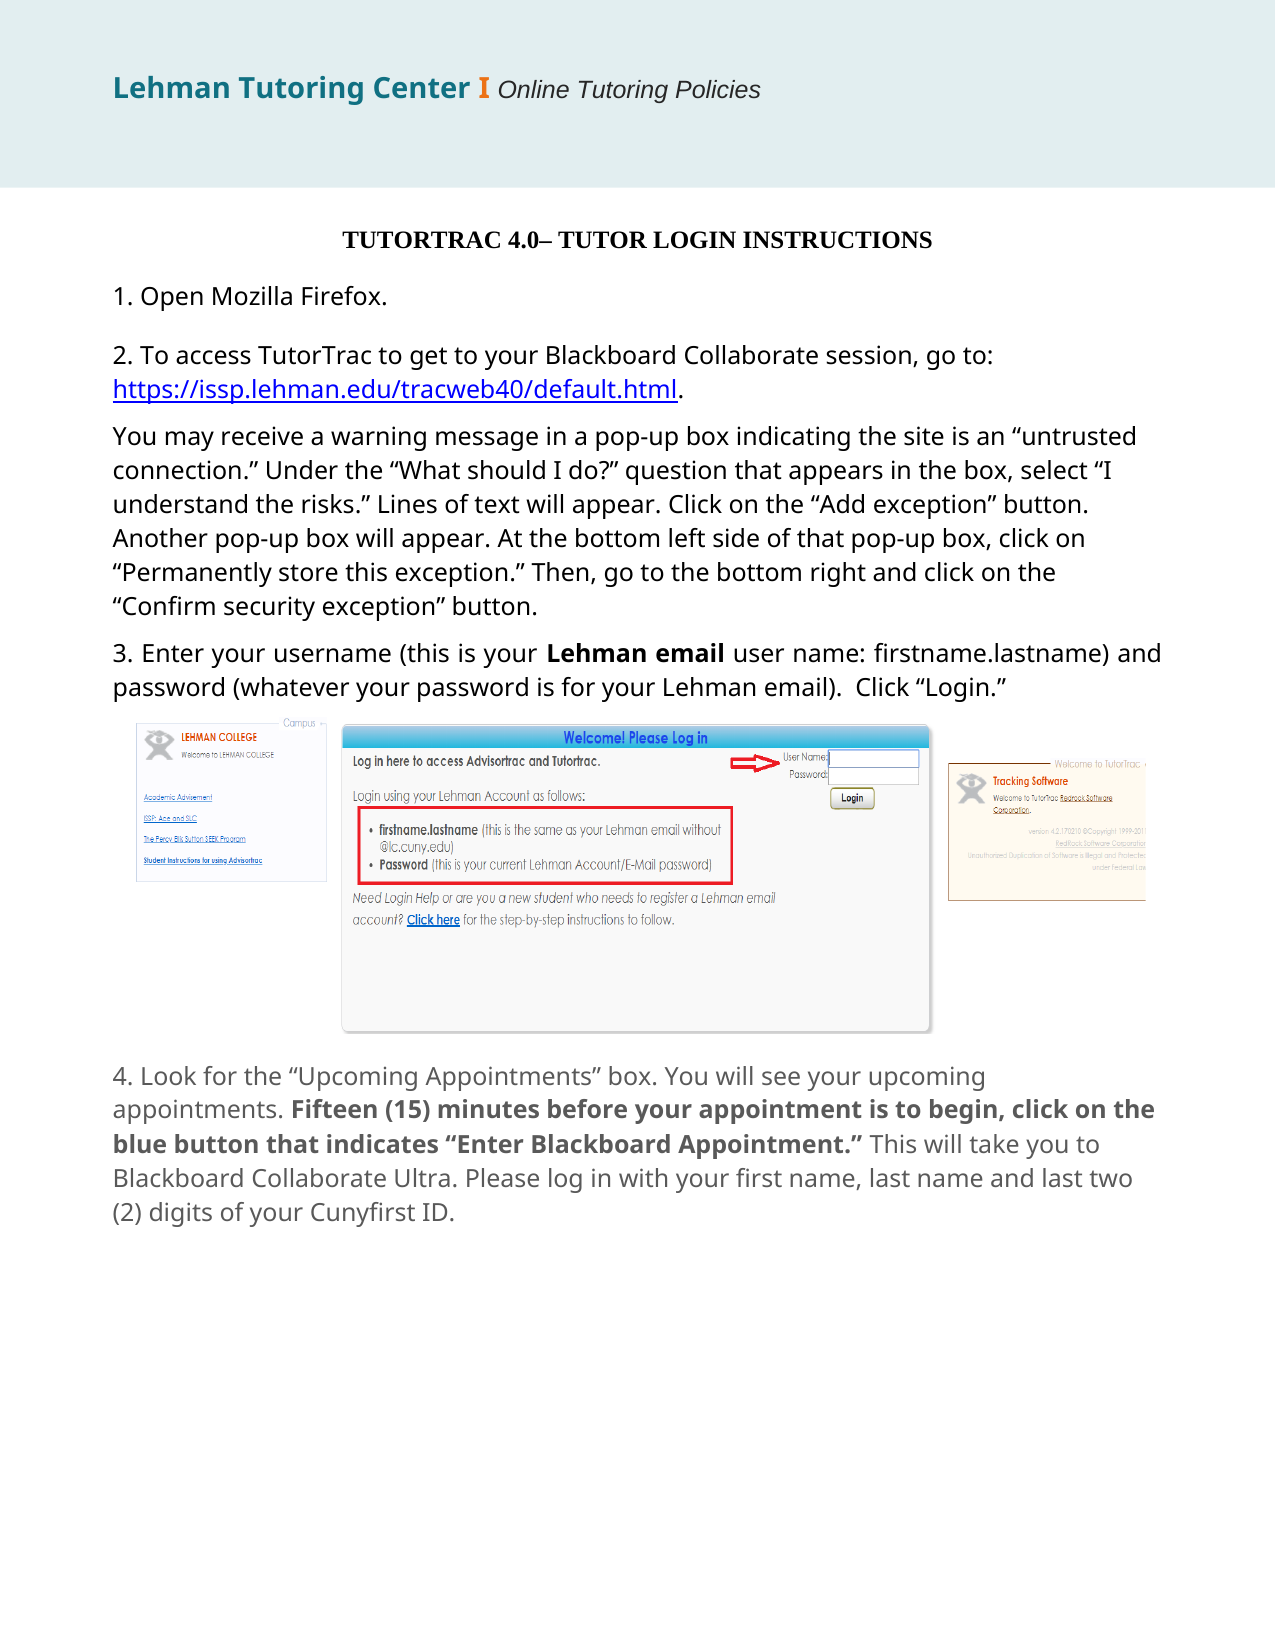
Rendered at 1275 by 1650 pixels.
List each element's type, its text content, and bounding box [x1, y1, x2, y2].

text 1. Open Mozilla Firefox. [112, 279, 1162, 313]
text 4. Look for the “Upcoming Appointments” box. You will see your upcoming appointments. Fifteen (15) minutes before your appointment is to begin, click on the blue button that indicates “Enter Blackboard Appointment.” This will take you to Blackboard Collaborate Ultra. Please log in with your first name, last name and last two (2) digits of your Cunyfirst ID. [112, 1058, 1162, 1228]
text 2. To access TutorTrac to get to your Blackboard Collaborate session, go to: https://issp.lehman.edu/tracweb40/default.html. [112, 338, 1162, 406]
text TUTORTRAC 4.0– TUTOR LOGIN INSTRUCTIONS [112, 225, 1162, 254]
text You may receive a warning message in a pop-up box indicating the site is an “untrusted connection.” Under the “What should I do?” question that appears in the box, select “I understand the risks.” Lines of text will appear. Click on the “Add exception” button. Another pop-up box will appear. At the bottom left side of that pop-up box, click on “Permanently store this exception.” Then, go to the bottom right and click on the “Confirm security exception” button. [112, 418, 1162, 623]
text 3. Enter your username (this is your Lehman email user name: firstname.lastname) and password (whatever your password is for your Lehman email). Click “Login.” [112, 635, 1162, 703]
picture [129, 716, 1146, 1034]
